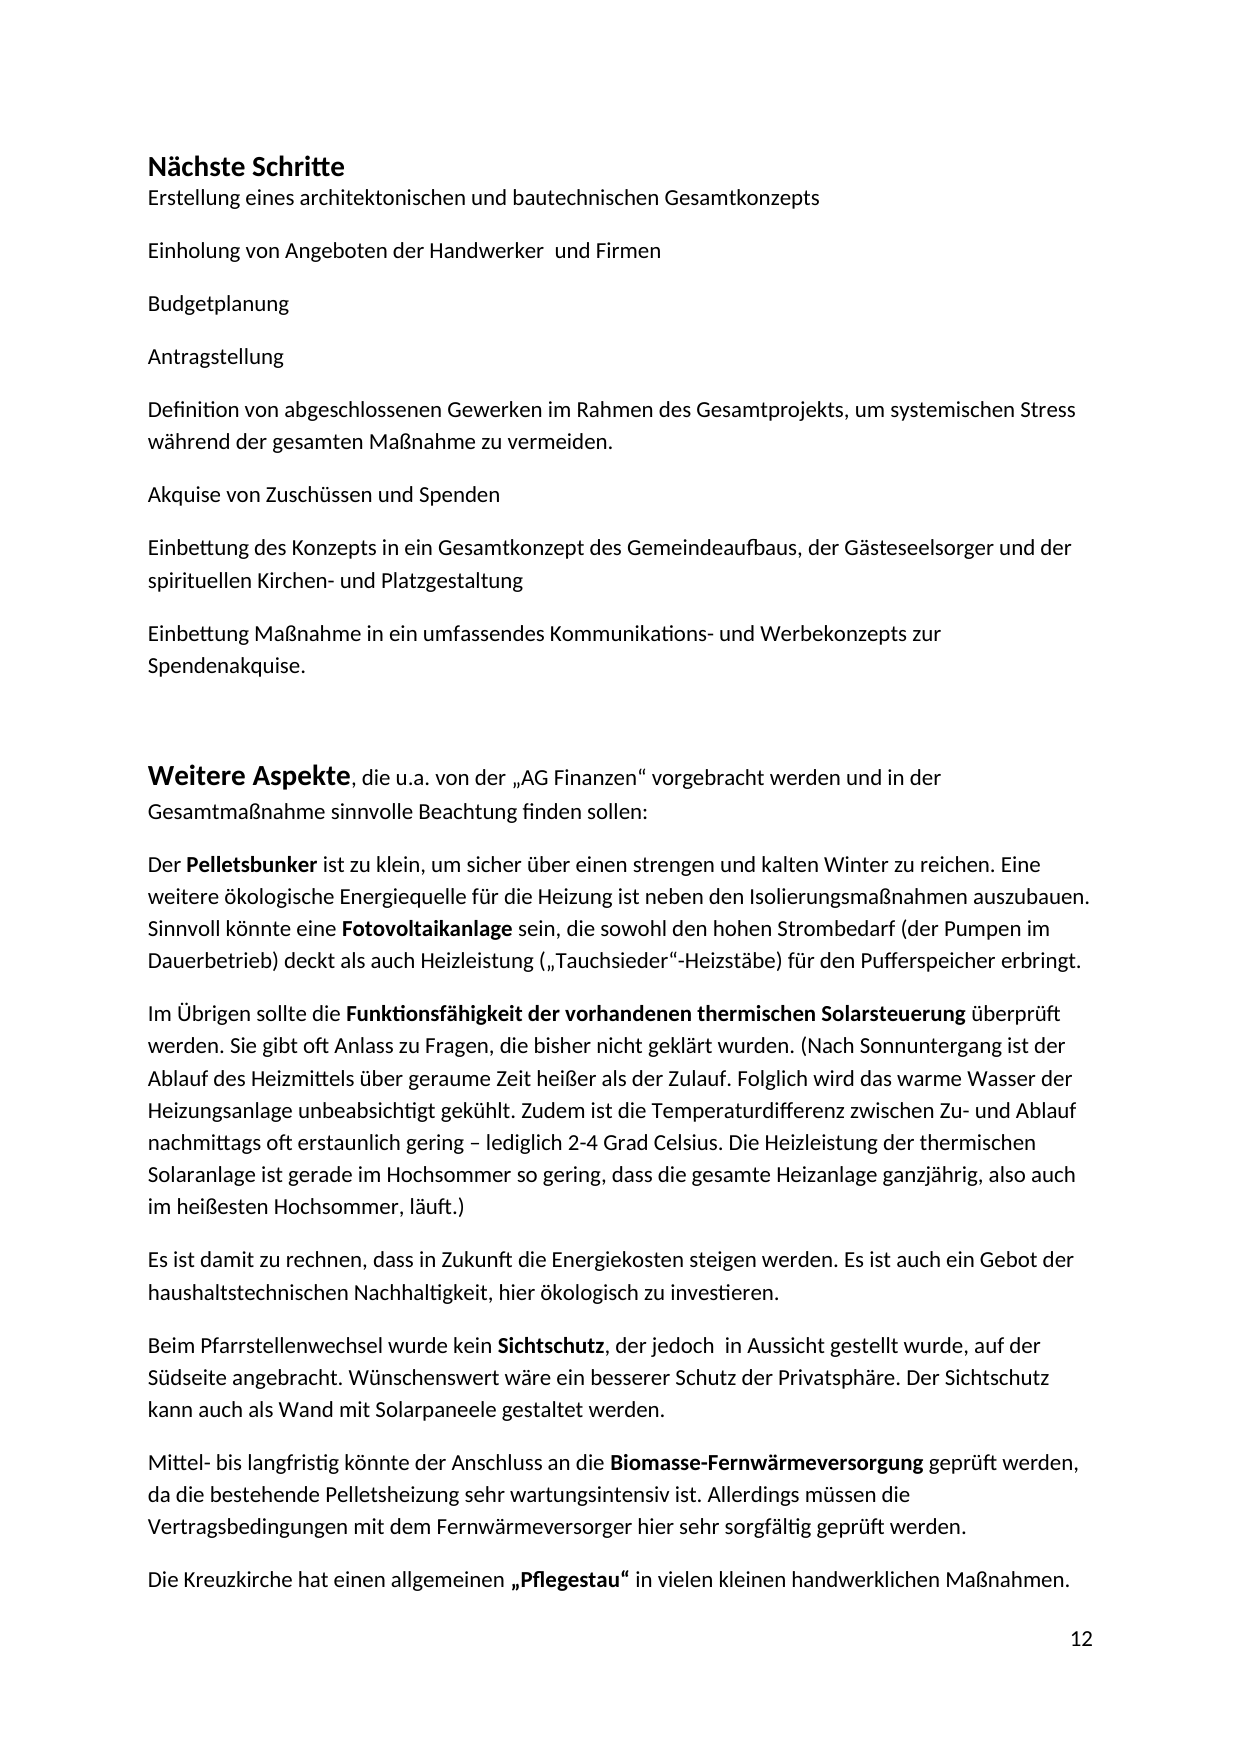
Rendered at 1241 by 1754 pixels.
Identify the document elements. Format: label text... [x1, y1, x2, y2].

text Nächste Schritte [148, 148, 1093, 183]
text Definition von abgeschlossenen Gewerken im Rahmen des Gesamtprojekts, um systemischen Stress während der gesamten Maßnahme zu vermeiden. [148, 395, 1093, 456]
text Budgetplanung [148, 289, 1093, 317]
text Einholung von Angeboten der Handwerker und Firmen [148, 236, 1093, 264]
text Im Übrigen sollte die Funktionsfähigkeit der vorhandenen thermischen Solarsteuerung überprüft werden. Sie gibt oft Anlass zu Fragen, die bisher nicht geklärt wurden. (Nach Sonnuntergang ist der Ablauf des Heizmittels über geraume Zeit heißer als der Zulauf. Folglich wird das warme Wasser der Heizungsanlage unbeabsichtigt gekühlt. Zudem ist die Temperaturdifferenz zwischen Zu- und Ablauf nachmittags oft erstaunlich gering – lediglich 2-4 Grad Celsius. Die Heizleistung der thermischen Solaranlage ist gerade im Hochsommer so gering, dass die gesamte Heizanlage ganzjährig, also auch im heißesten Hochsommer, läuft.) [148, 999, 1093, 1221]
text Akquise von Zuschüssen und Spenden [148, 481, 1093, 508]
text Weitere Aspekte, die u.a. von der „AG Finanzen“ vorgebracht werden und in der Gesamtmaßnahme sinnvolle Beachtung finden sollen: [148, 757, 1093, 825]
text Beim Pfarrstellenwechsel wurde kein Sichtschutz, der jedoch in Aussicht gestellt wurde, auf der Südseite angebracht. Wünschenswert wäre ein besserer Schutz der Privatsphäre. Der Sichtschutz kann auch als Wand mit Solarpaneele gestaltet werden. [148, 1331, 1093, 1423]
text Einbettung Maßnahme in ein umfassendes Kommunikations- und Werbekonzepts zur Spendenakquise. [148, 619, 1093, 679]
text Der Pelletsbunker ist zu klein, um sicher über einen strengen und kalten Winter zu reichen. Eine weitere ökologische Energiequelle für die Heizung ist neben den Isolierungsmaßnahmen auszubauen. Sinnvoll könnte eine Fotovoltaikanlage sein, die sowohl den hohen Strombedarf (der Pumpen im Dauerbetrieb) deckt als auch Heizleistung („Tauchsieder“-Heizstäbe) für den Pufferspeicher erbringt. [148, 850, 1093, 974]
text Mittel- bis langfristig könnte der Anschluss an die Biomasse-Fernwärmeversorgung geprüft werden, da die bestehende Pelletsheizung sehr wartungsintensiv ist. Allerdings müssen die Vertragsbedingungen mit dem Fernwärmeversorger hier sehr sorgfältig geprüft werden. [148, 1448, 1093, 1541]
text Die Kreuzkirche hat einen allgemeinen „Pflegestau“ in vielen kleinen handwerklichen Maßnahmen. [148, 1566, 1093, 1593]
text Es ist damit zu rechnen, dass in Zukunft die Energiekosten steigen werden. Es ist auch ein Gebot der haushaltstechnischen Nachhaltigkeit, hier ökologisch zu investieren. [148, 1246, 1093, 1306]
text Antragstellung [148, 342, 1093, 370]
text Erstellung eines architektonischen und bautechnischen Gesamtkonzepts [148, 183, 1093, 211]
text Einbettung des Konzepts in ein Gesamtkonzept des Gemeindeaufbaus, der Gästeseelsorger und der spirituellen Kirchen- und Platzgestaltung [148, 533, 1093, 594]
